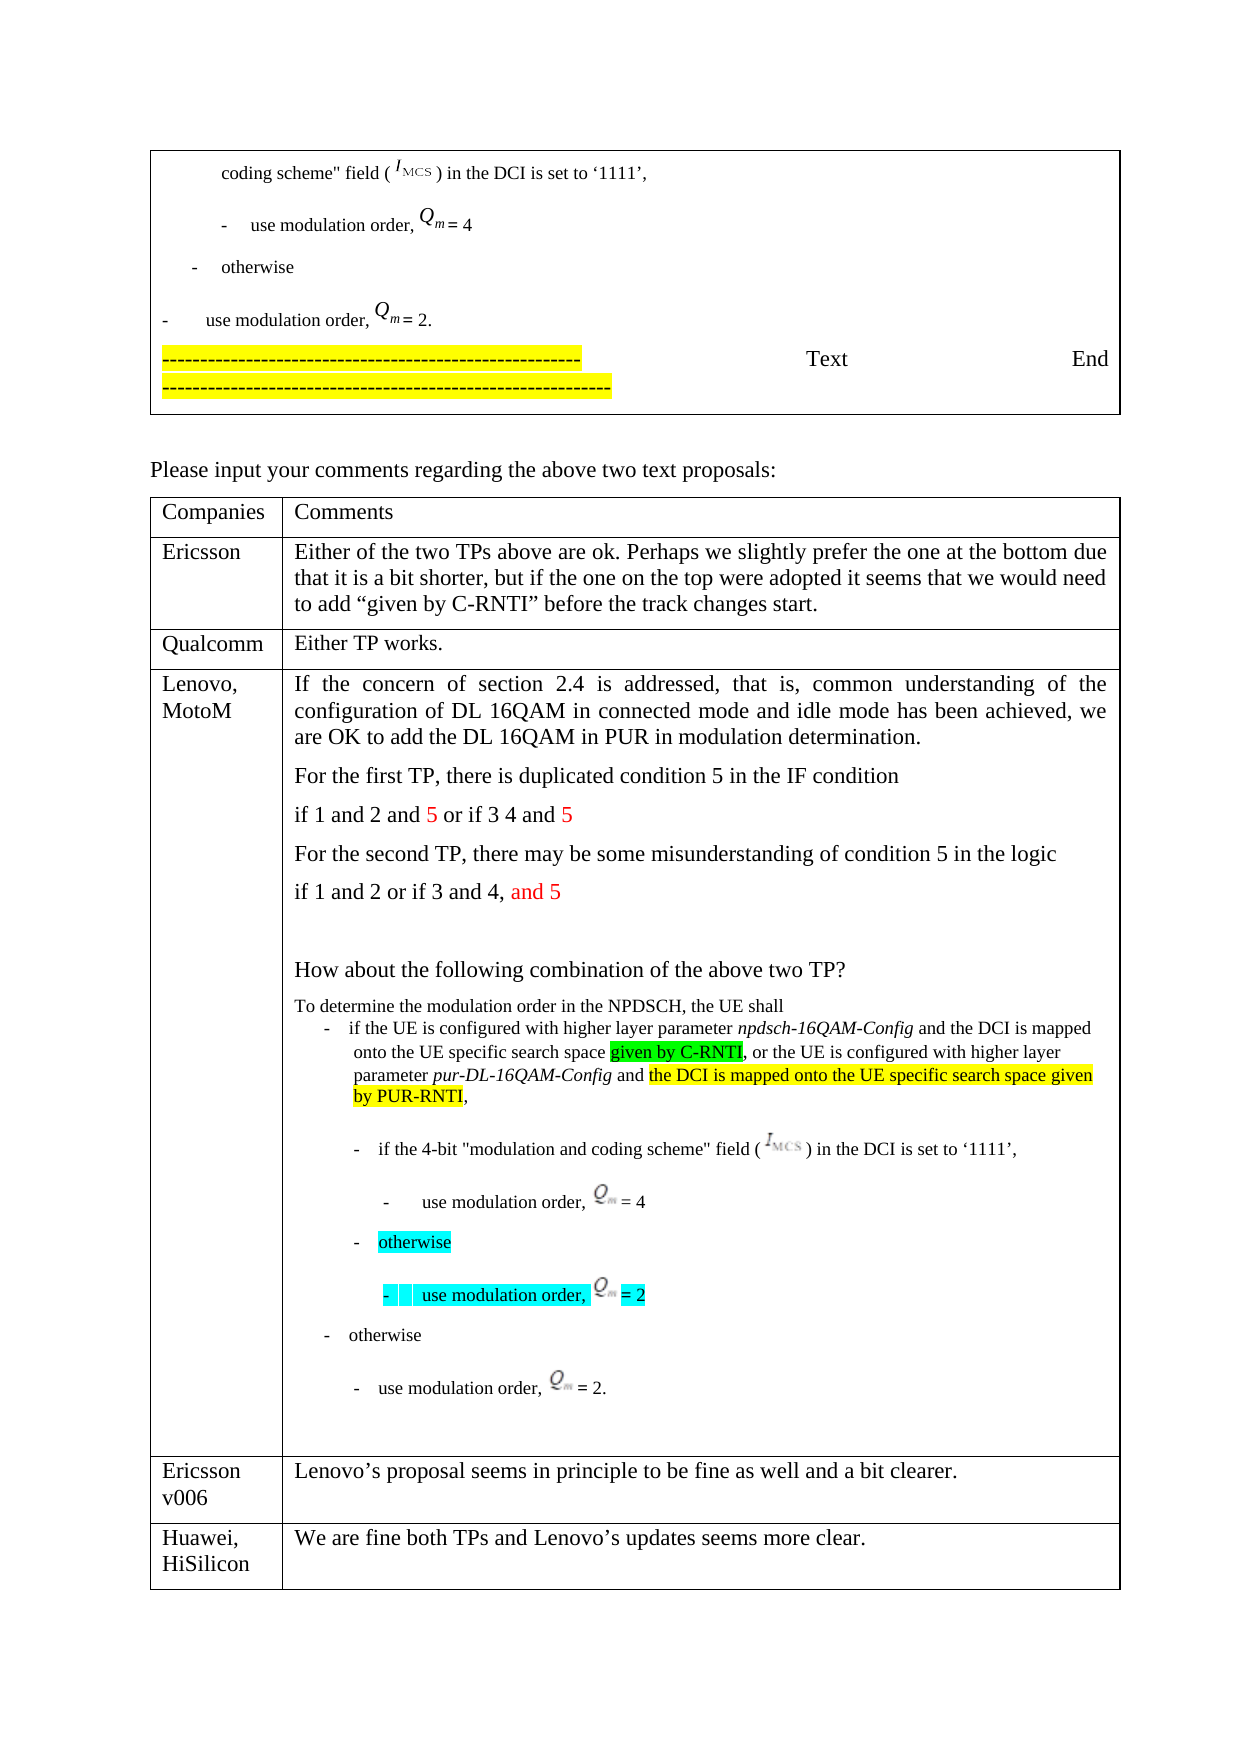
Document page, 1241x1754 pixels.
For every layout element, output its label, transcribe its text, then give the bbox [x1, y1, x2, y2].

table_cell Lenovo, MotoM [151, 670, 282, 1456]
table_cell Huawei, HiSilicon [151, 1524, 282, 1589]
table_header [151, 151, 1119, 414]
table_cell Ericsson v006 [151, 1457, 282, 1522]
picture [761, 1125, 806, 1156]
text Please input your comments regarding the above two text proposals: [150, 456, 1120, 482]
table_cell Ericsson [151, 538, 282, 629]
picture [590, 1178, 621, 1209]
table_cell If the concern of section 2.4 is addressed, that is, common understanding of the configuration of DL 16QAM in connected mode and idle mode has been achieved, we are OK to add the DL 16QAM in PUR in modulation determination. For the first TP, there is duplicated condition 5 in the IF condition if 1 and 2 and 5 or if 3 4 and 5 For the second TP, there may be some misunderstanding of condition 5 in the logic if 1 and 2 or if 3 and 4, and 5 How about the following combination of the above two TP? To determine the modulation order in the NPDSCH, the UE shall - if the UE is configured with higher layer parameter npdsch-16QAM-Config and the DCI is mapped onto the UE specific search space given by C-RNTI, or the UE is configured with higher layer parameter pur-DL-16QAM-Config and the DCI is mapped onto the UE specific search space given by PUR-RNTI, - if the 4-bit "modulation and coding scheme" field () in the DCI is set to ‘1111’, - use modulation order, = 4 - otherwise - use modulation order, = 2 - otherwise - use modulation order, = 2. [283, 670, 1119, 1456]
table_cell Qualcomm [151, 630, 282, 669]
table_cell Either of the two TPs above are ok. Perhaps we slightly prefer the one at the bottom due that it is a bit shorter, but if the one on the top were adopted it seems that we would need to add “given by C-RNTI” before the track changes start. [283, 538, 1119, 629]
table_header Companies [151, 498, 282, 537]
picture [547, 1364, 577, 1395]
table_cell Either TP works. [283, 630, 1119, 669]
table_cell We are fine both TPs and Lenovo’s updates seems more clear. [283, 1524, 1119, 1589]
table_cell Lenovo’s proposal seems in principle to be fine as well and a bit clearer. [283, 1457, 1119, 1522]
table_header Comments [283, 498, 1119, 537]
picture [590, 1271, 621, 1302]
